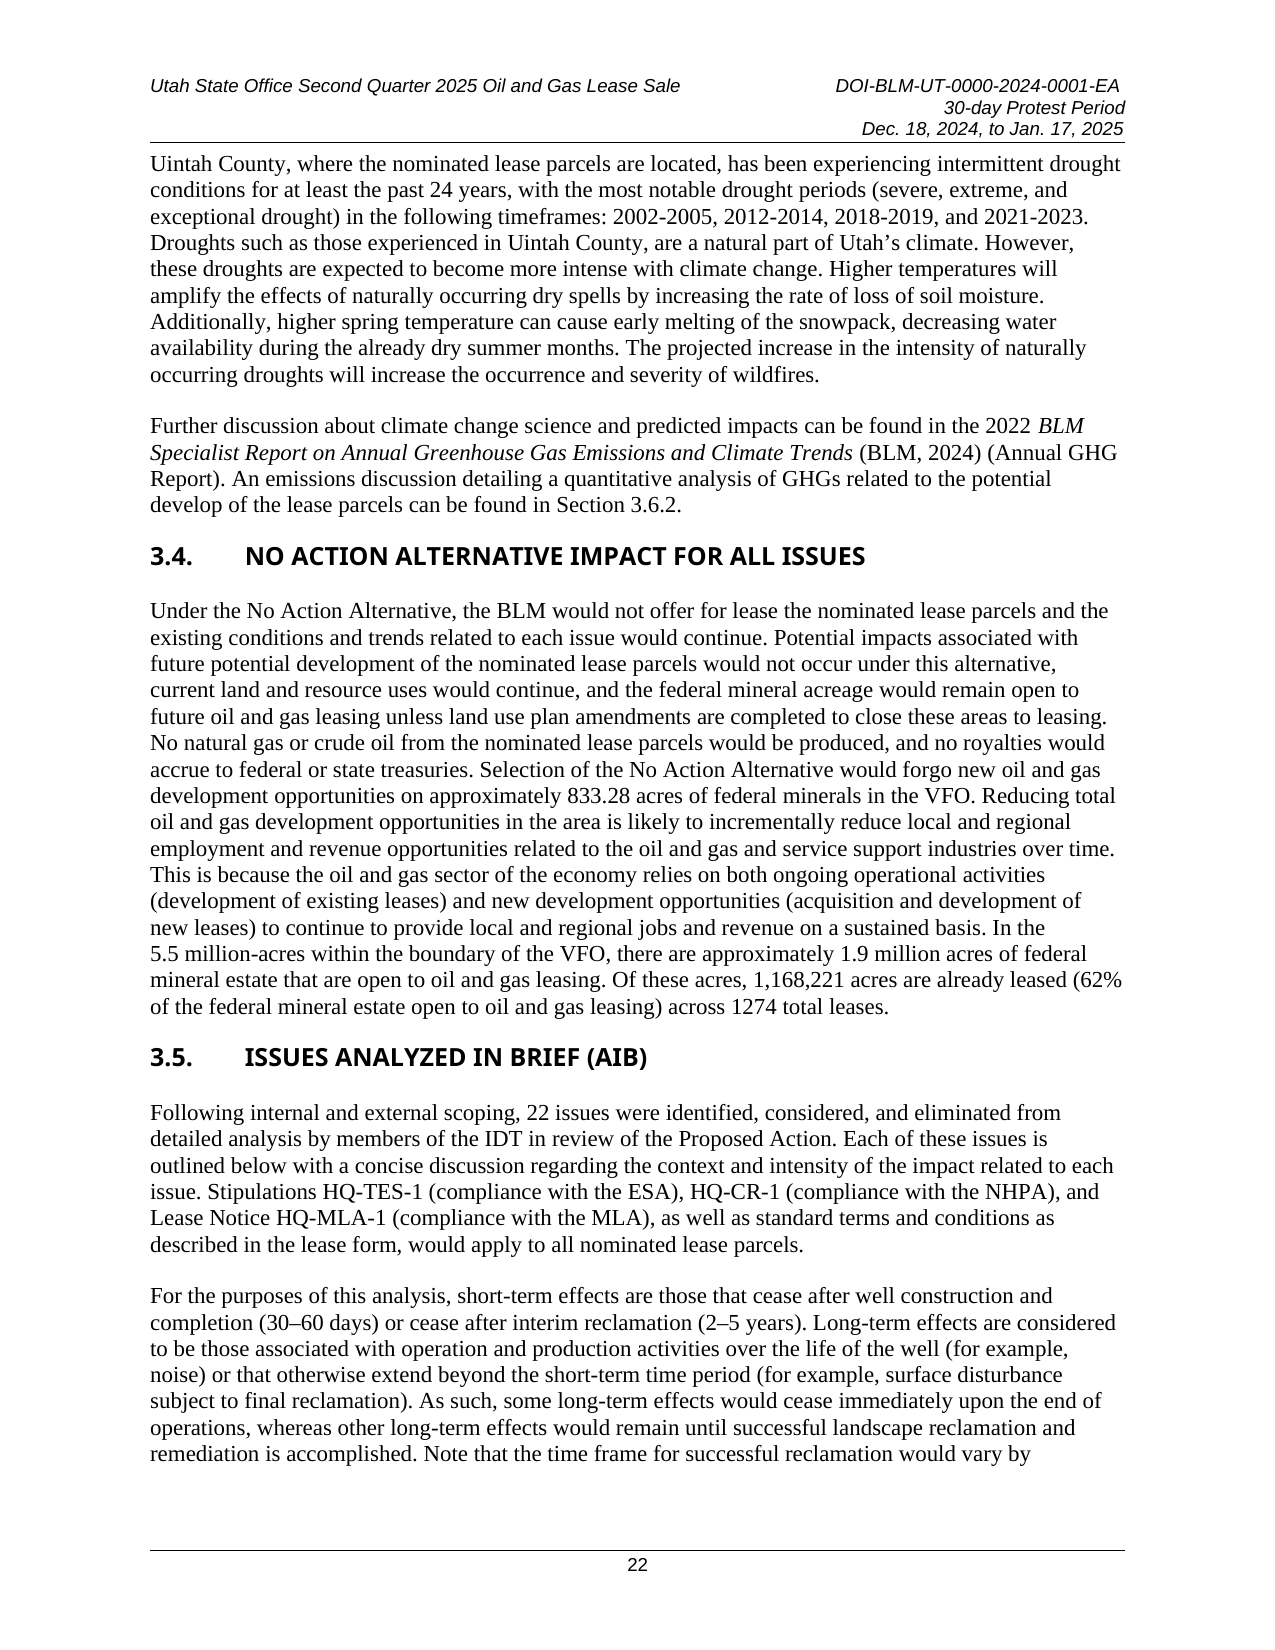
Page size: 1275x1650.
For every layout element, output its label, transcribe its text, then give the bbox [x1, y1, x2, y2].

text Under the No Action Alternative, the BLM would not offer for lease the nominated lease parcels and the existing conditions and trends related to each issue would continue. Potential impacts associated with future potential development of the nominated lease parcels would not occur under this alternative, current land and resource uses would continue, and the federal mineral acreage would remain open to future oil and gas leasing unless land use plan amendments are completed to close these areas to leasing. No natural gas or crude oil from the nominated lease parcels would be produced, and no royalties would accrue to federal or state treasuries. Selection of the No Action Alternative would forgo new oil and gas development opportunities on approximately 833.28 acres of federal minerals in the VFO. Reducing total oil and gas development opportunities in the area is likely to incrementally reduce local and regional employment and revenue opportunities related to the oil and gas and service support industries over time. This is because the oil and gas sector of the economy relies on both ongoing operational activities (development of existing leases) and new development opportunities (acquisition and development of new leases) to continue to provide local and regional jobs and revenue on a sustained basis. In the 5.5 million-acres within the boundary of the VFO, there are approximately 1.9 million acres of federal mineral estate that are open to oil and gas leasing. Of these acres, 1,168,221 acres are already leased (62% of the federal mineral estate open to oil and gas leasing) across 1274 total leases. [150, 597, 1125, 1019]
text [150, 1282, 1125, 1467]
text Further discussion about climate change science and predicted impacts can be found in the 2022 BLM Specialist Report on Annual Greenhouse Gas Emissions and Climate Trends (Annual GHG Report). An emissions discussion detailing a quantitative analysis of GHGs related to the potential develop of the lease parcels can be found in Section 3.6.2. [150, 412, 1125, 518]
text Following internal and external scoping, 22 issues were identified, considered, and eliminated from detailed analysis by members of the IDT in review of the Proposed Action. Each of these issues is outlined below with a concise discussion regarding the context and intensity of the impact related to each issue. Stipulations HQ-TES-1 (compliance with the ESA), HQ-CR-1 (compliance with the NHPA), and Lease Notice HQ-MLA-1 (compliance with the MLA), as well as standard terms and conditions as described in the lease form, would apply to all nominated lease parcels. [150, 1099, 1125, 1257]
subtitle Issues Analyzed in Brief (AIB) [150, 1040, 1125, 1074]
subtitle No Action Alternative Impact for All Issues [150, 538, 1125, 572]
text Uintah County, where the nominated lease parcels are located, has been experiencing intermittent drought conditions for at least the past 24 years, with the most notable drought periods (severe, extreme, and exceptional drought) in the following timeframes: 2002-2005, 2012-2014, 2018-2019, and 2021-2023. Droughts such as those experienced in Uintah County, are a natural part of Utah’s climate. However, these droughts are expected to become more intense with climate change. Higher temperatures will amplify the effects of naturally occurring dry spells by increasing the rate of loss of soil moisture. Additionally, higher spring temperature can cause early melting of the snowpack, decreasing water availability during the already dry summer months. The projected increase in the intensity of naturally occurring droughts will increase the occurrence and severity of wildfires. [150, 150, 1125, 387]
